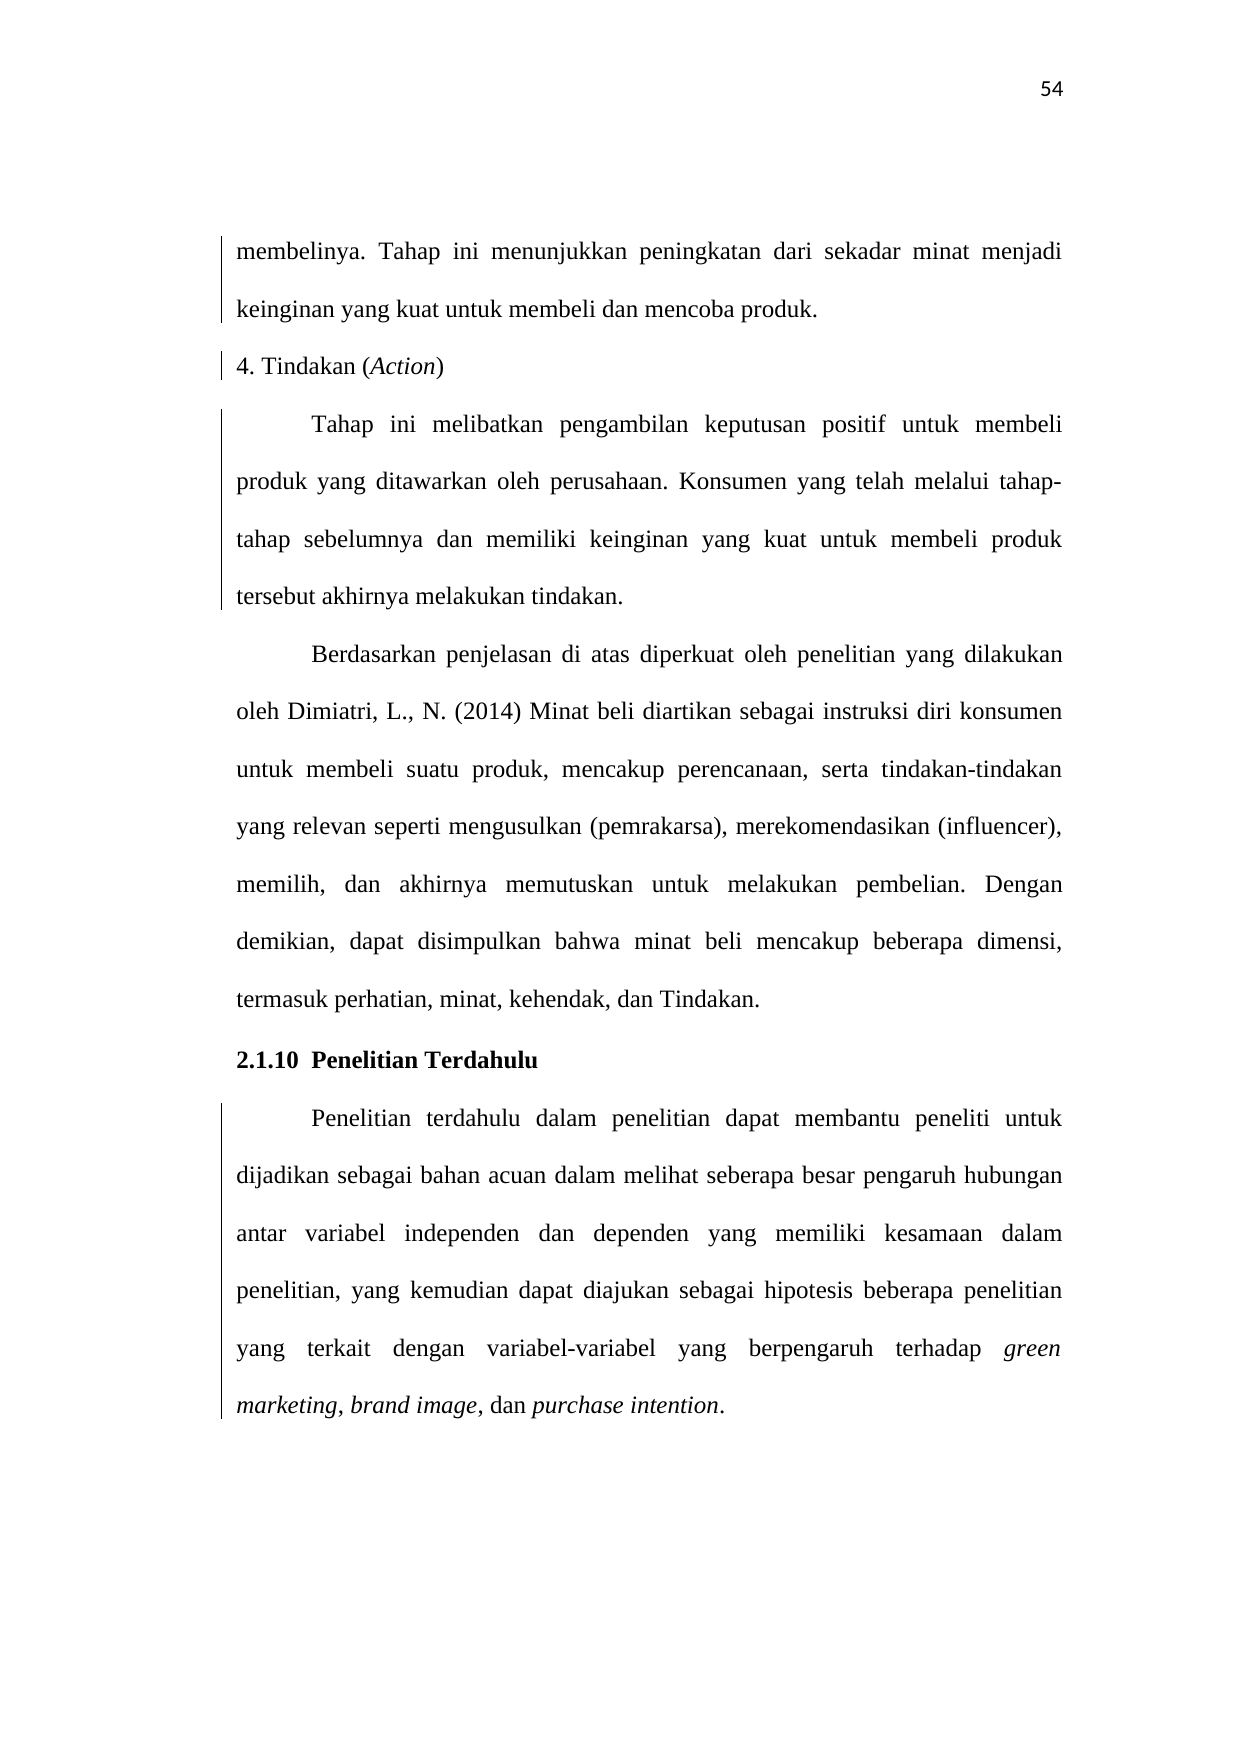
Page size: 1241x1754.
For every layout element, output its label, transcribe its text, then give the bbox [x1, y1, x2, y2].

text Tahap ini melibatkan pengambilan keputusan positif untuk membeli produk yang ditawarkan oleh perusahaan. Konsumen yang telah melalui tahap-tahap sebelumnya dan memiliki keinginan yang kuat untuk membeli produk tersebut akhirnya melakukan tindakan. [236, 409, 1063, 610]
subtitle 2.1.10 Penelitian Terdahulu [236, 1045, 1063, 1074]
text Penelitian terdahulu dalam penelitian dapat membantu peneliti untuk dijadikan sebagai bahan acuan dalam melihat seberapa besar pengaruh hubungan antar variabel independen dan dependen yang memiliki kesamaan dalam penelitian, yang kemudian dapat diajukan sebagai hipotesis beberapa penelitian yang terkait dengan variabel-variabel yang berpengaruh terhadap green marketing, brand image, dan purchase intention. [236, 1103, 1063, 1419]
text Berdasarkan penjelasan di atas diperkuat oleh penelitian yang dilakukan oleh Dimiatri, L., N. (2014) Minat beli diartikan sebagai instruksi diri konsumen untuk membeli suatu produk, mencakup perencanaan, serta tindakan-tindakan yang relevan seperti mengusulkan (pemrakarsa), merekomendasikan (influencer), memilih, dan akhirnya memutuskan untuk melakukan pembelian. Dengan demikian, dapat disimpulkan bahwa minat beli mencakup beberapa dimensi, termasuk perhatian, minat, kehendak, dan Tindakan. [236, 639, 1063, 1012]
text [236, 236, 1063, 322]
text 4. Tindakan (Action) [236, 351, 1063, 380]
